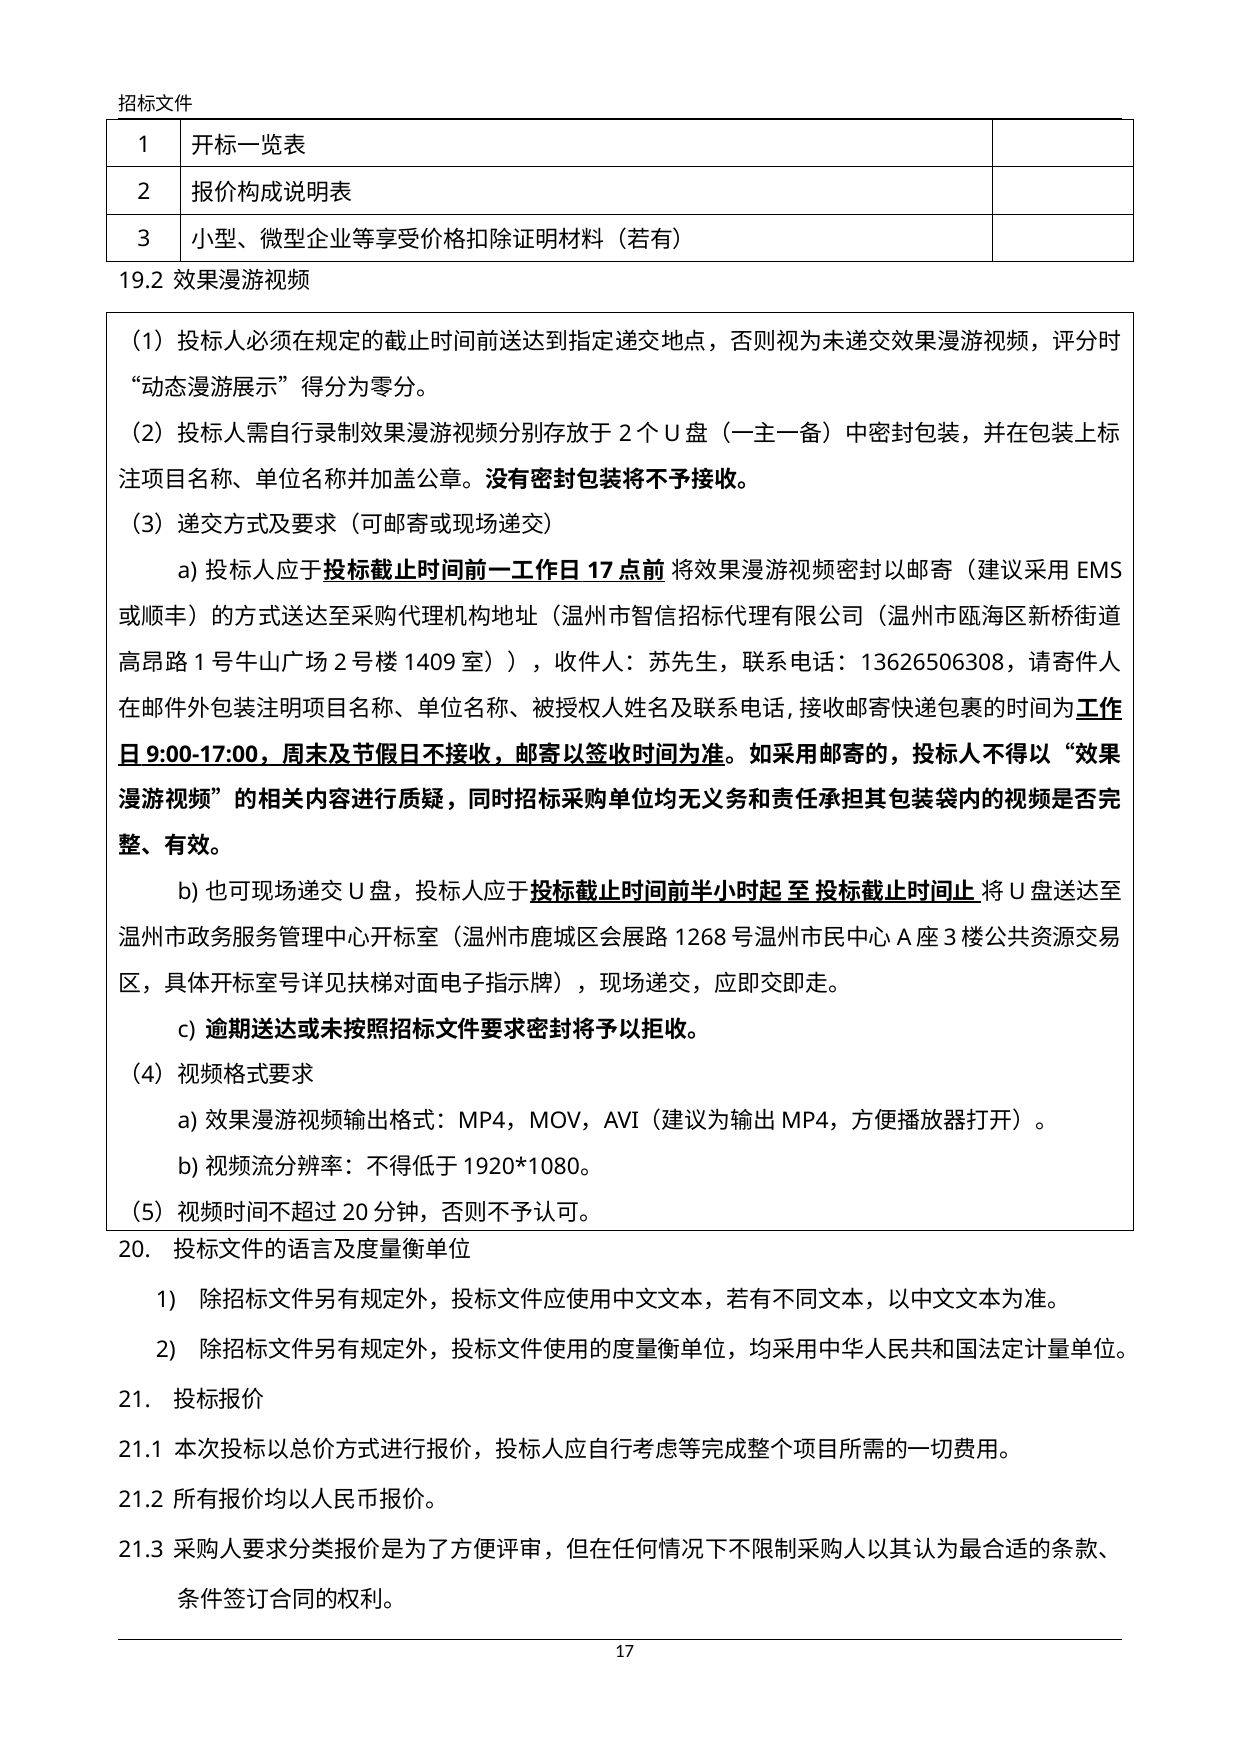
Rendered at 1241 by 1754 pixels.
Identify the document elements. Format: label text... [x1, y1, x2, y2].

table_cell 3 [107, 215, 180, 261]
list 所有报价均以人民币报价。 [118, 1481, 1122, 1514]
list 除招标文件另有规定外，投标文件应使用中文文本，若有不同文本，以中文文本为准。 [156, 1281, 1122, 1314]
table_cell 2 [107, 167, 180, 213]
table_cell [993, 120, 1133, 166]
table_cell [993, 167, 1133, 213]
list 效果漫游视频 [118, 262, 1122, 295]
list 投标报价 [118, 1381, 1122, 1414]
list 本次投标以总价方式进行报价，投标人应自行考虑等完成整个项目所需的一切费用。 [118, 1431, 1122, 1464]
table_cell 报价构成说明表 [181, 167, 992, 213]
table_cell 小型、微型企业等享受价格扣除证明材料（若有） [181, 215, 992, 261]
table_cell [993, 215, 1133, 261]
list 投标文件的语言及度量衡单位 [118, 1231, 1122, 1264]
list 除招标文件另有规定外，投标文件使用的度量衡单位，均采用中华人民共和国法定计量单位。 [156, 1331, 1122, 1364]
table_header （1）投标人必须在规定的截止时间前送达到指定递交地点，否则视为未递交效果漫游视频，评分时“动态漫游展示”得分为零分。 （2）投标人需自行录制效果漫游视频分别存放于2个U盘（一主一备）中密封包装，并在包装上标注项目名称、单位名称并加盖公章。没有密封包装将不予接收。 （3）递交方式及要求（可邮寄或现场递交） 投标人应于投标截止时间前一工作日17点前 将效果漫游视频密封以邮寄（建议采用EMS或顺丰）的方式送达至采购代理机构地址（温州市智信招标代理有限公司（温州市瓯海区新桥街道高昂路1号牛山广场2号楼1409室）），收件人：苏先生，联系电话：13626506308，请寄件人在邮件外包装注明项目名称、单位名称、被授权人姓名及联系电话, 接收邮寄快递包裹的时间为工作日9:00-17:00，周末及节假日不接收，邮寄以签收时间为准。如采用邮寄的，投标人不得以“效果漫游视频”的相关内容进行质疑，同时招标采购单位均无义务和责任承担其包装袋内的视频是否完整、有效。 也可现场递交U盘，投标人应于投标截止时间前半小时起 至 投标截止时间止 将U盘送达至温州市政务服务管理中心开标室（温州市鹿城区会展路1268号温州市民中心A座3楼公共资源交易区，具体开标室号详见扶梯对面电子指示牌），现场递交，应即交即走。 逾期送达或未按照招标文件要求密封将予以拒收。 （4）视频格式要求 效果漫游视频输出格式：MP4，MOV，AVI（建议为输出MP4，方便播放器打开）。 视频流分辨率：不得低于1920*1080。 （5）视频时间不超过20分钟，否则不予认可。 [107, 313, 1133, 1229]
table_cell 1 [107, 120, 180, 166]
list 采购人要求分类报价是为了方便评审，但在任何情况下不限制采购人以其认为最合适的条款、条件签订合同的权利。 [118, 1531, 1122, 1614]
table_cell 开标一览表 [181, 120, 992, 166]
